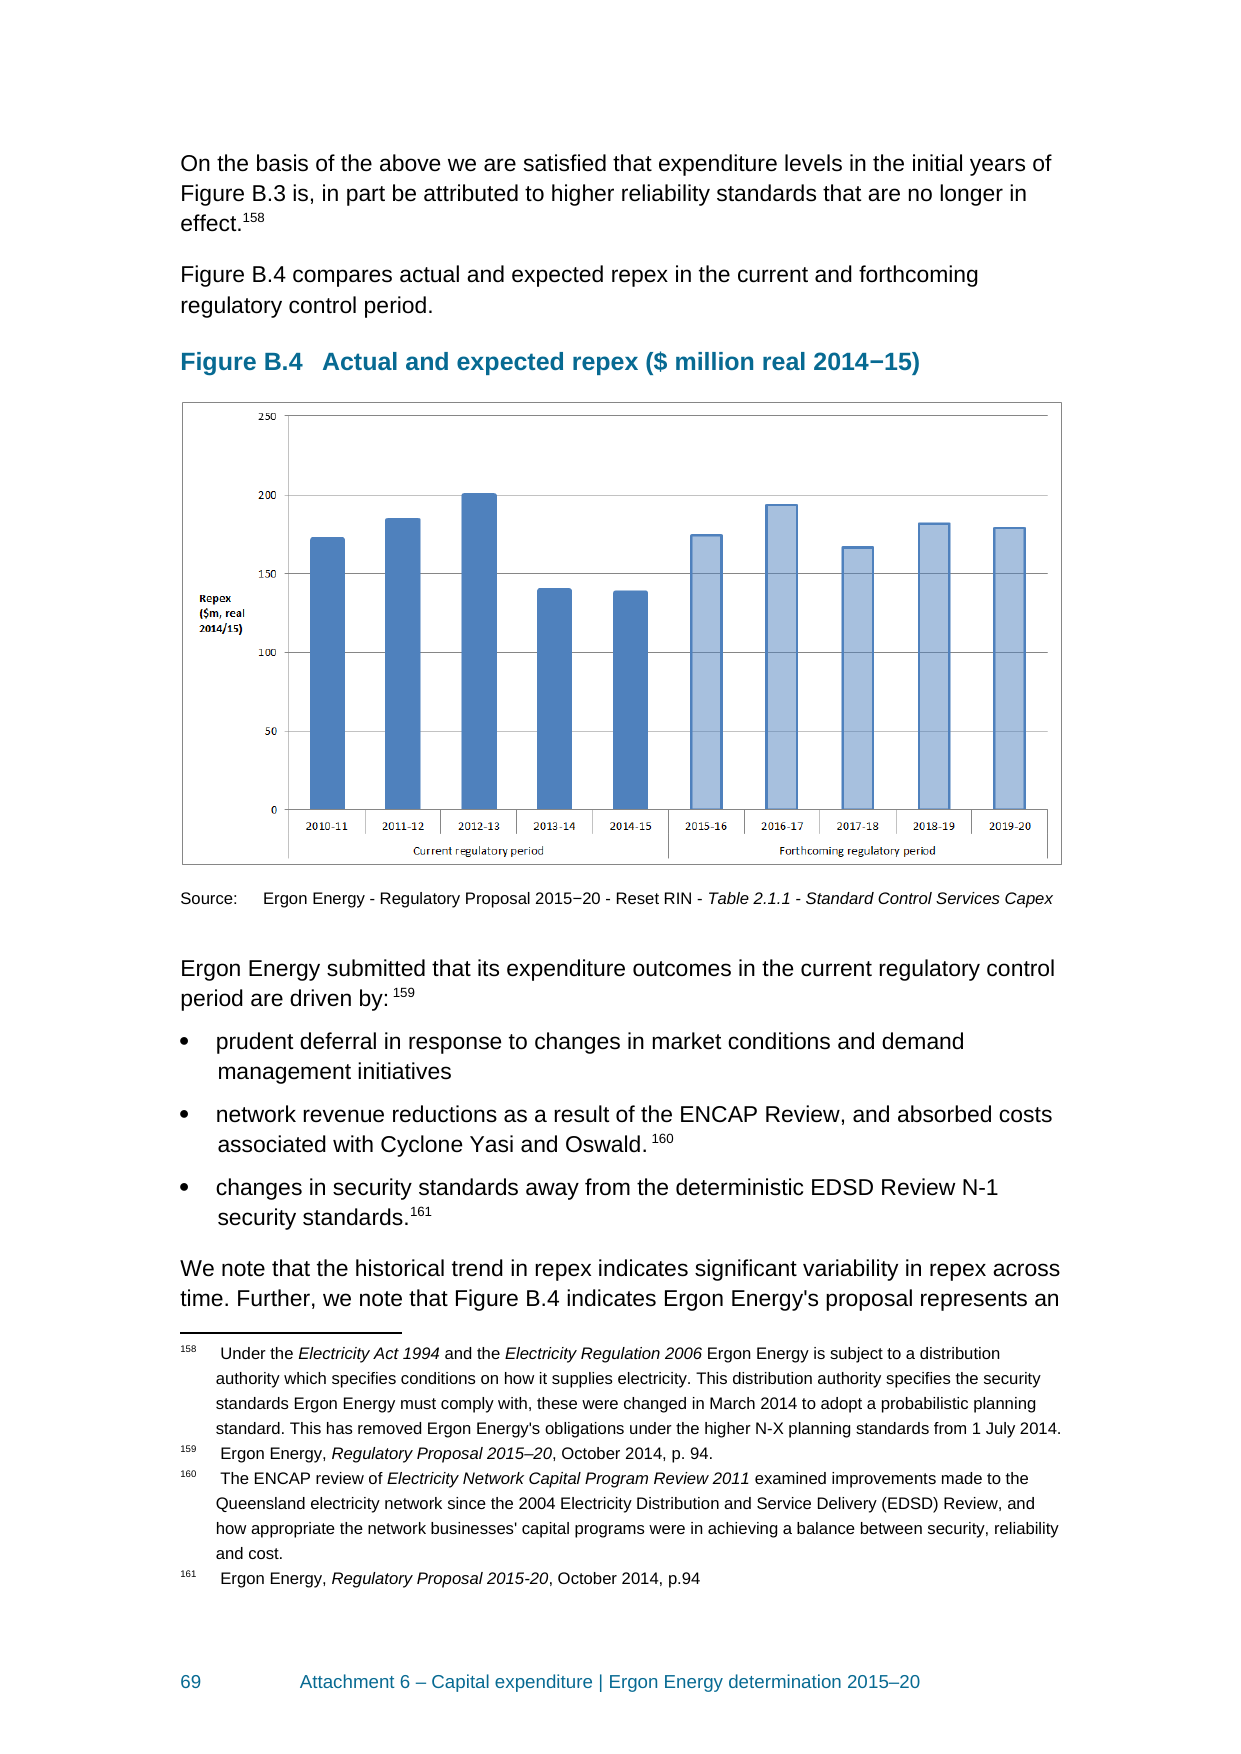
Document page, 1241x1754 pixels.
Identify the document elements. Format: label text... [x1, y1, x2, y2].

text On the basis of the above we are satisfied that expenditure levels in the initial years of Figure B.3 is, in part be attributed to higher reliability standards that are no longer in effect. [180, 150, 1063, 237]
text Figure B.4 Actual and expected repex ($ million real 2014−15) [180, 347, 1063, 376]
picture [180, 400, 1064, 868]
text Source: Ergon Energy - Regulatory Proposal 2015−20 - Reset RIN - Table 2.1.1 - Standard Control Services Capex [180, 888, 1063, 908]
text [180, 1255, 1063, 1311]
text Ergon Energy submitted that its expenditure outcomes in the current regulatory control period are driven by: [180, 955, 1063, 1011]
list network revenue reductions as a result of the ENCAP Review, and absorbed costs associated with Cyclone Yasi and Oswald. [180, 1101, 1063, 1157]
text Figure B.4 compares actual and expected repex in the current and forthcoming regulatory control period. [180, 261, 1063, 318]
picture [791, 1678, 795, 1688]
picture [665, 1675, 674, 1680]
list prudent deferral in response to changes in market conditions and demand management initiatives [180, 1028, 1063, 1084]
picture [610, 1675, 619, 1680]
list changes in security standards away from the deterministic EDSD Review N-1 security standards. [180, 1173, 1063, 1230]
